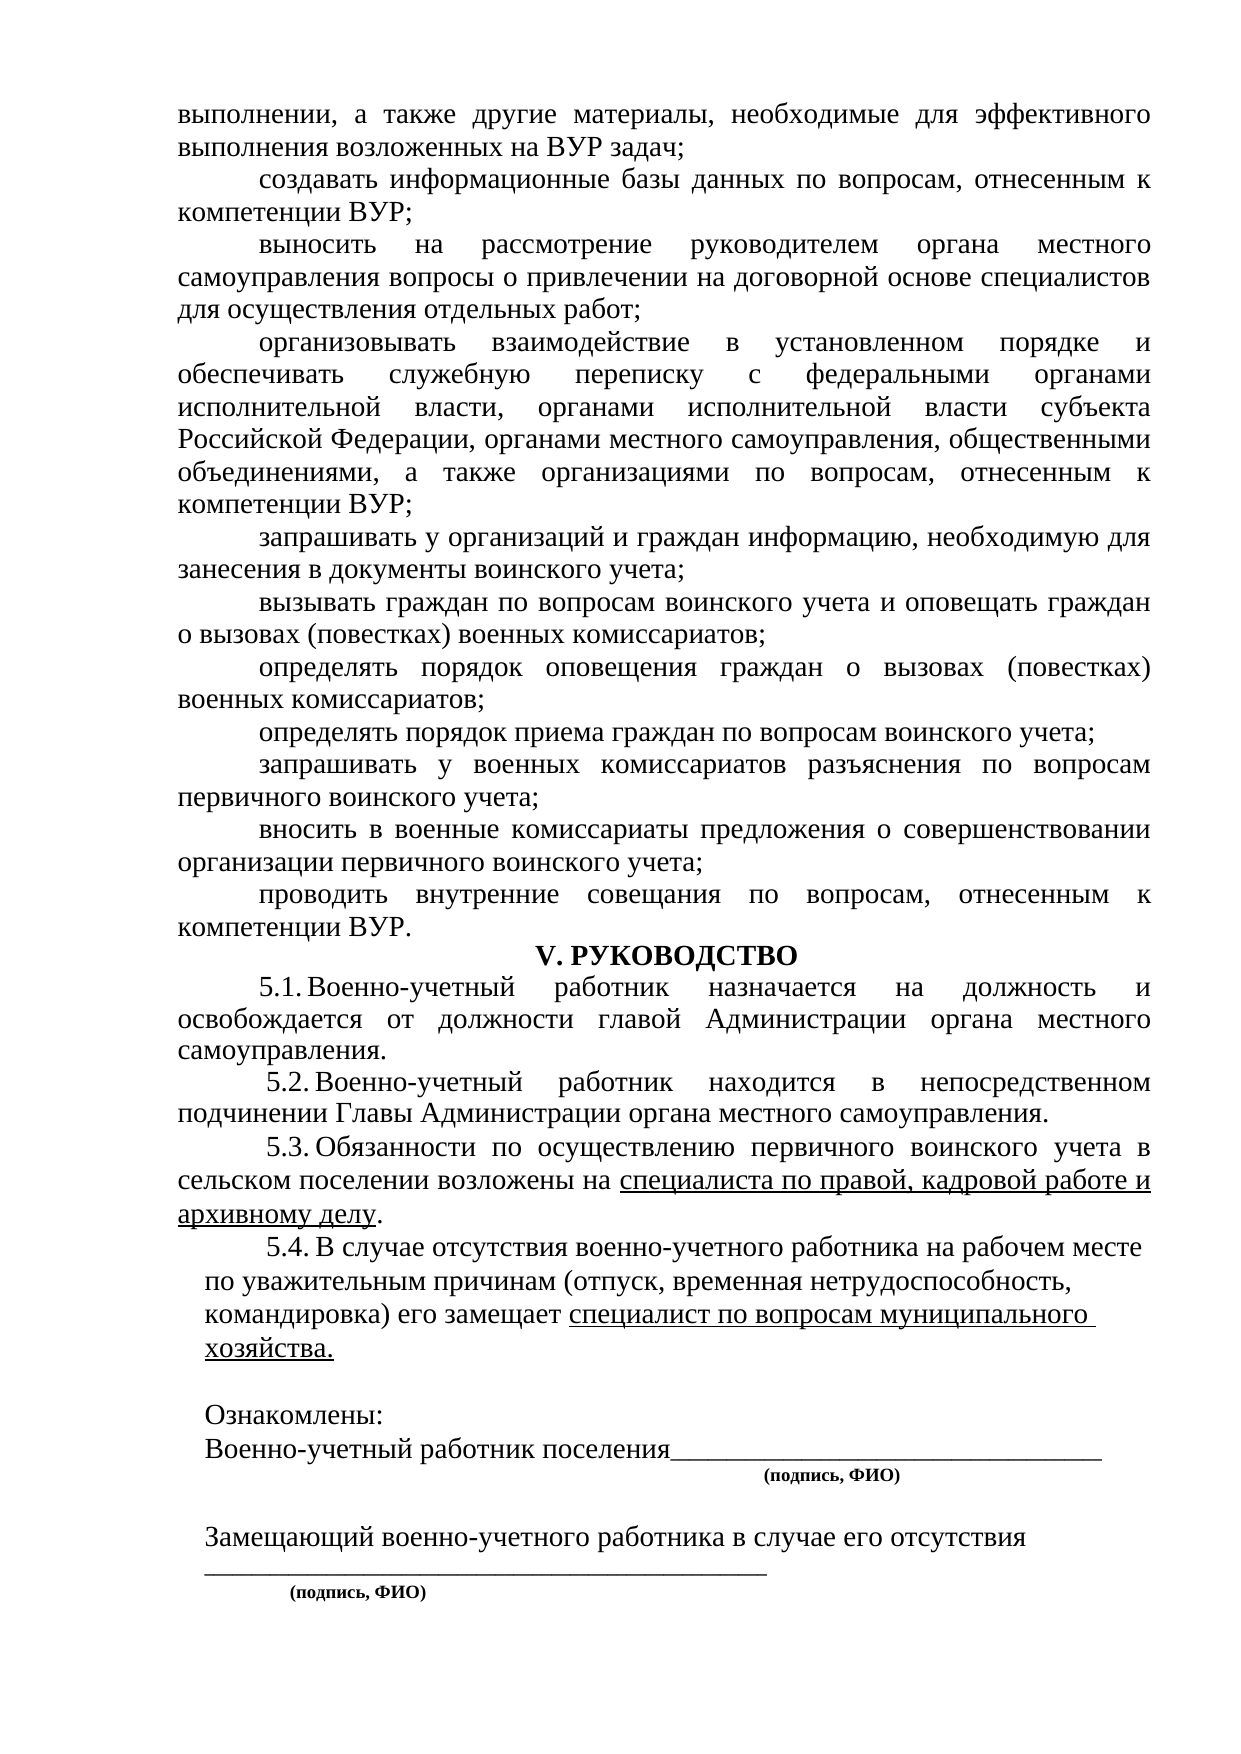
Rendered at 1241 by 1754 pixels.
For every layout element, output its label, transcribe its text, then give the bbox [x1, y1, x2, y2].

text вносить в военные комиссариаты предложения о совершенствовании организации первичного воинского учета; [177, 812, 1152, 877]
list Военно-учетный работник назначается на должность и освобождается от должности главой Администрации органа местного самоуправления. [177, 972, 1152, 1066]
text вызывать граждан по вопросам воинского учета и оповещать граждан о вызовах (повестках) военных комиссариатов; [177, 585, 1152, 650]
text определять порядок приема граждан по вопросам воинского учета; [177, 715, 1152, 747]
text (подпись, ФИО) [204, 1464, 1152, 1486]
text организовывать взаимодействие в установленном порядке и обеспечивать служебную переписку с федеральными органами исполнительной власти, органами исполнительной власти субъекта Российской Федерации, органами местного самоуправления, общественными объединениями, а также организациями по вопросам, отнесенным к компетенции ВУР; [177, 325, 1152, 520]
text Ознакомлены: [204, 1397, 1152, 1431]
list Обязанности по осуществлению первичного воинского учета в сельском поселении возложены на специалиста по правой, кадровой работе и архивному делу. [177, 1129, 1152, 1229]
text Замещающий военно-учетного работника в случае его отсутствия ____________________________________________________________ [204, 1519, 1152, 1578]
list Военно-учетный работник находится в непосредственном подчинении Главы Администрации органа местного самоуправления. [177, 1066, 1152, 1129]
text выносить на рассмотрение руководителем органа местного самоуправления вопросы о привлечении на договорной основе специалистов для осуществления отдельных работ; [177, 227, 1152, 325]
text определять порядок оповещения граждан о вызовах (повестках) военных комиссариатов; [177, 650, 1152, 715]
text запрашивать у военных комиссариатов разъяснения по вопросам первичного воинского учета; [177, 747, 1152, 812]
list В случае отсутствия военно-учетного работника на рабочем месте по уважительным причинам (отпуск, временная нетрудоспособность, командировка) его замещает специалист по вопросам муниципального хозяйства. [204, 1229, 1152, 1364]
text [177, 97, 1152, 162]
text V. РУКОВОДСТВО [181, 942, 1152, 972]
text создавать информационные базы данных по вопросам, отнесенным к компетенции ВУР; [177, 162, 1152, 227]
text запрашивать у организаций и граждан информацию, необходимую для занесения в документы воинского учета; [177, 520, 1152, 585]
text Военно-учетный работник поселения______________________________________________ [204, 1431, 1152, 1464]
text (подпись, ФИО) [177, 1581, 1152, 1603]
text проводить внутренние совещания по вопросам, отнесенным к компетенции ВУР. [177, 877, 1152, 942]
